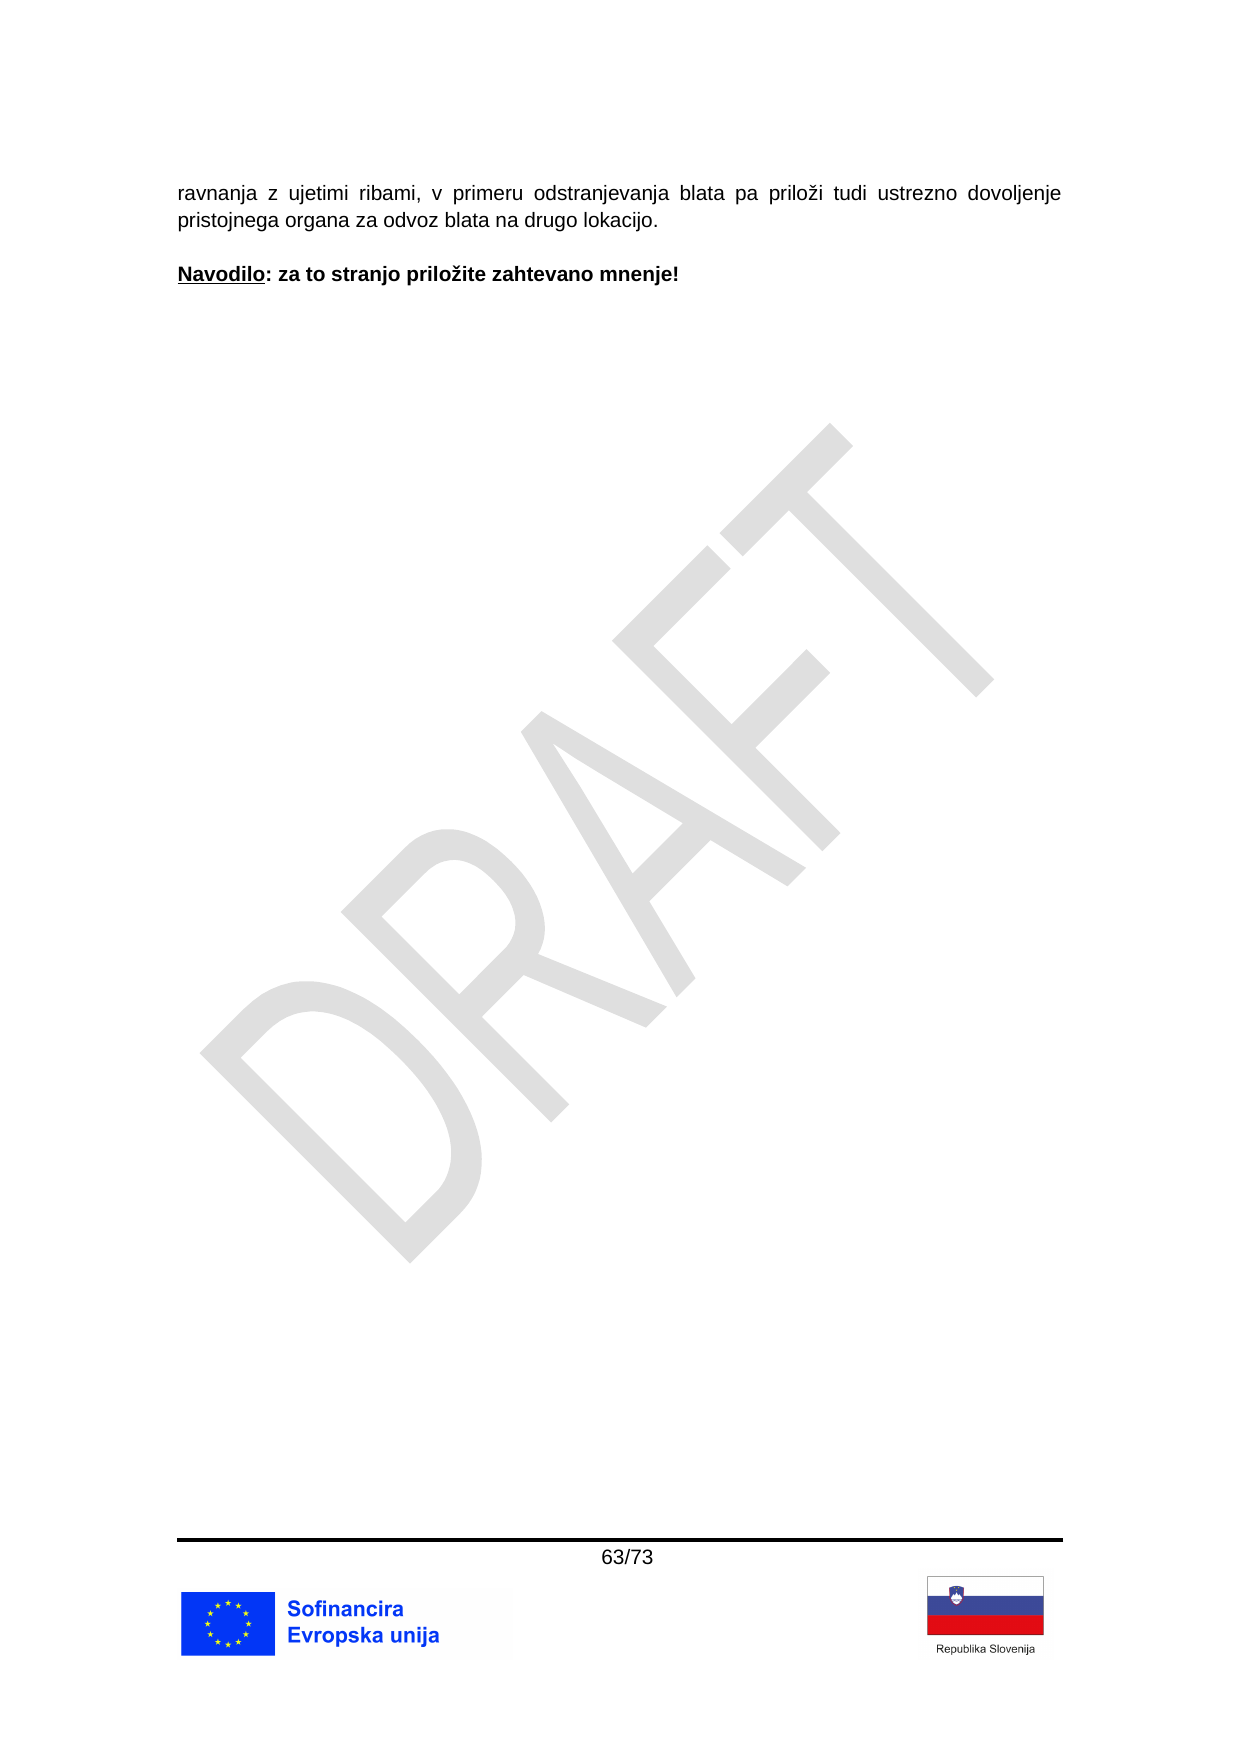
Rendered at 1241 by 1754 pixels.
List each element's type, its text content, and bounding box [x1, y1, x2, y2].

picture [177, 1588, 514, 1660]
picture [917, 1568, 1054, 1660]
text Navodilo: za to stranjo priložite zahtevano mnenje! [177, 258, 1063, 286]
